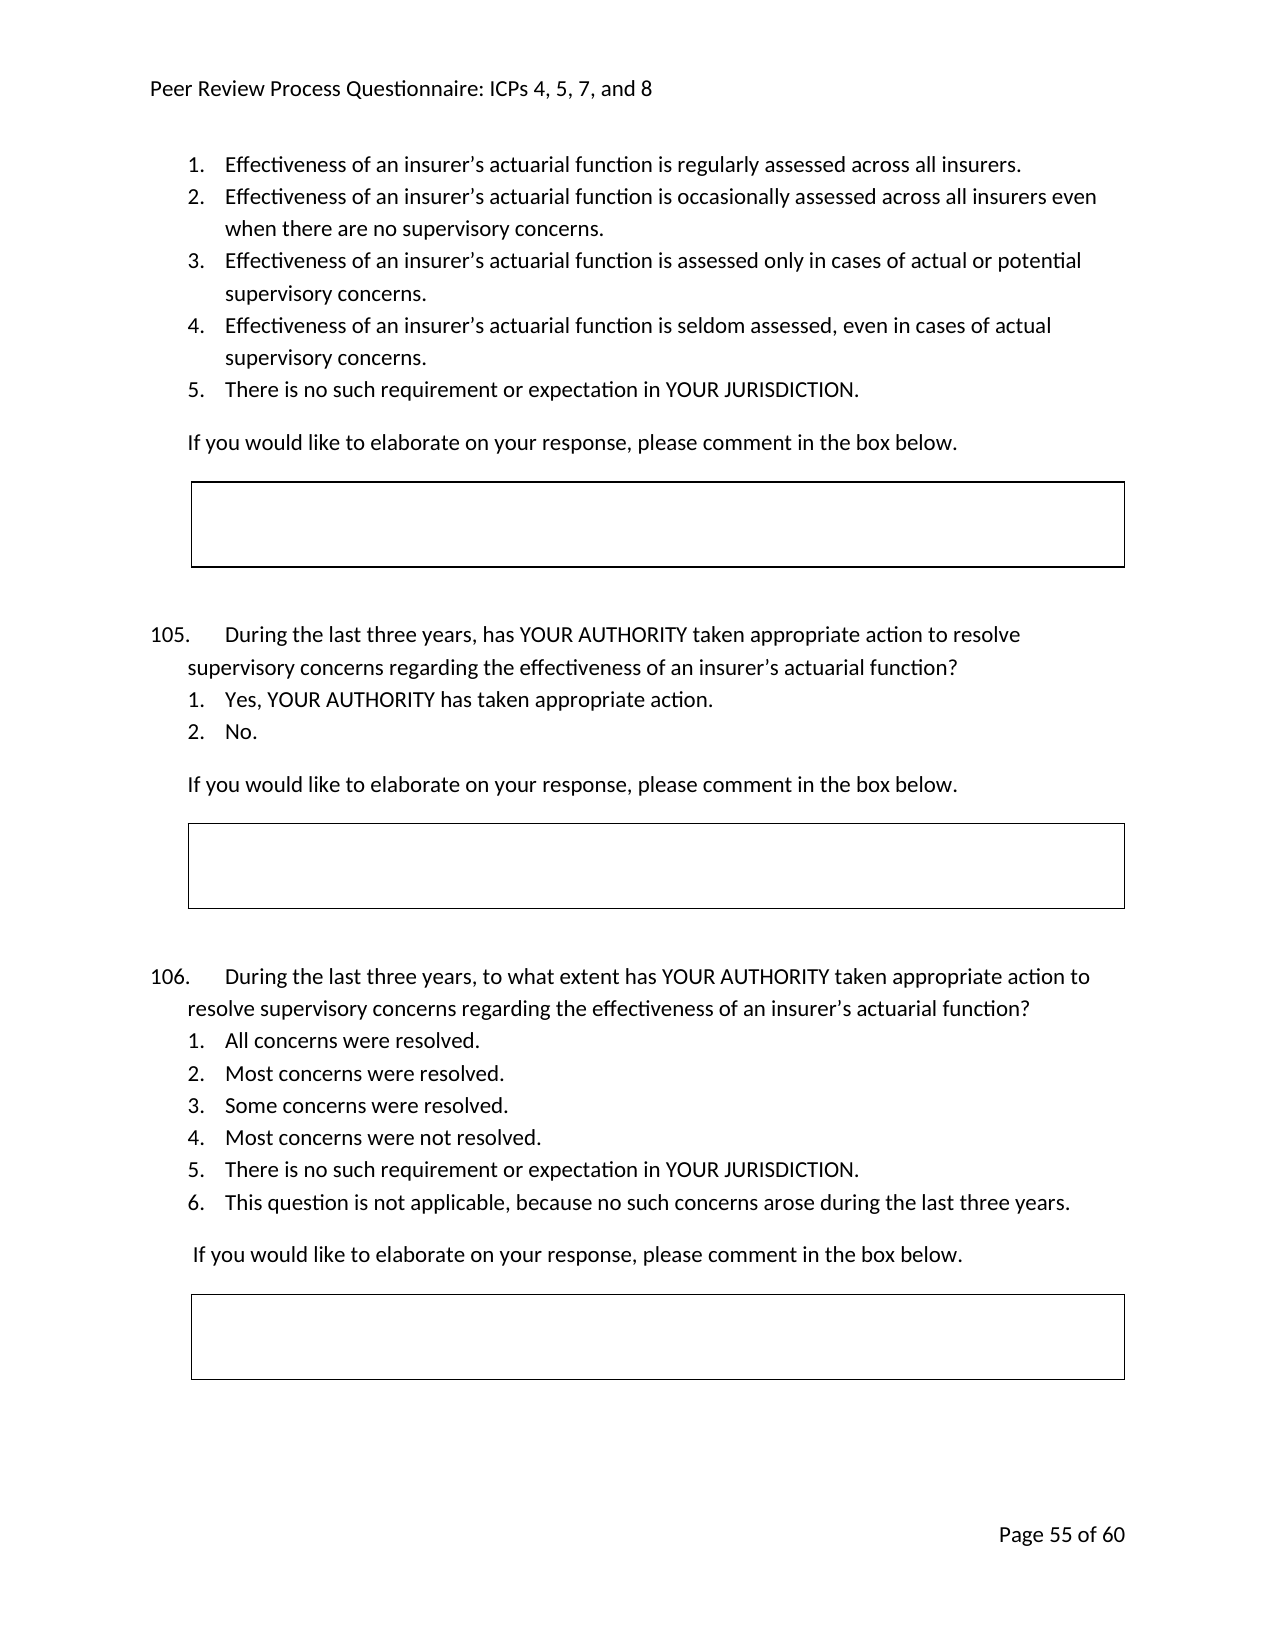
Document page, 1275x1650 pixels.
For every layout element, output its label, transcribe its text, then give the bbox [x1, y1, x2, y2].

table_header [192, 1295, 1124, 1379]
list Most concerns were resolved. [187, 1059, 1125, 1087]
list Effectiveness of an insurer’s actuarial function is seldom assessed, even in cases of actual supervisory concerns. [187, 311, 1125, 371]
list Yes, YOUR AUTHORITY has taken appropriate action. [187, 685, 1125, 713]
list There is no such requirement or expectation in YOUR JURISDICTION. [187, 375, 1125, 403]
text If you would like to elaborate on your response, please comment in the box below. [187, 770, 1125, 798]
table_header [192, 483, 1124, 566]
list During the last three years, to what extent has YOUR AUTHORITY taken appropriate action to resolve supervisory concerns regarding the effectiveness of an insurer’s actuarial function? [150, 962, 1125, 1022]
list There is no such requirement or expectation in YOUR JURISDICTION. [187, 1155, 1125, 1183]
list Effectiveness of an insurer’s actuarial function is assessed only in cases of actual or potential supervisory concerns. [187, 247, 1125, 307]
list 2. No. [187, 717, 1125, 745]
list All concerns were resolved. [187, 1027, 1125, 1055]
table_header [189, 824, 1124, 908]
list Most concerns were not resolved. [187, 1123, 1125, 1151]
list During the last three years, has YOUR AUTHORITY taken appropriate action to resolve supervisory concerns regarding the effectiveness of an insurer’s actuarial function? [150, 621, 1125, 681]
text If you would like to elaborate on your response, please comment in the box below. [187, 1241, 1125, 1269]
list Some concerns were resolved. [187, 1091, 1125, 1119]
list Effectiveness of an insurer’s actuarial function is occasionally assessed across all insurers even when there are no supervisory concerns. [187, 182, 1125, 242]
list Effectiveness of an insurer’s actuarial function is regularly assessed across all insurers. [187, 150, 1125, 178]
list This question is not applicable, because no such concerns arose during the last three years. [187, 1188, 1125, 1216]
text If you would like to elaborate on your response, please comment in the box below. [187, 428, 1125, 456]
